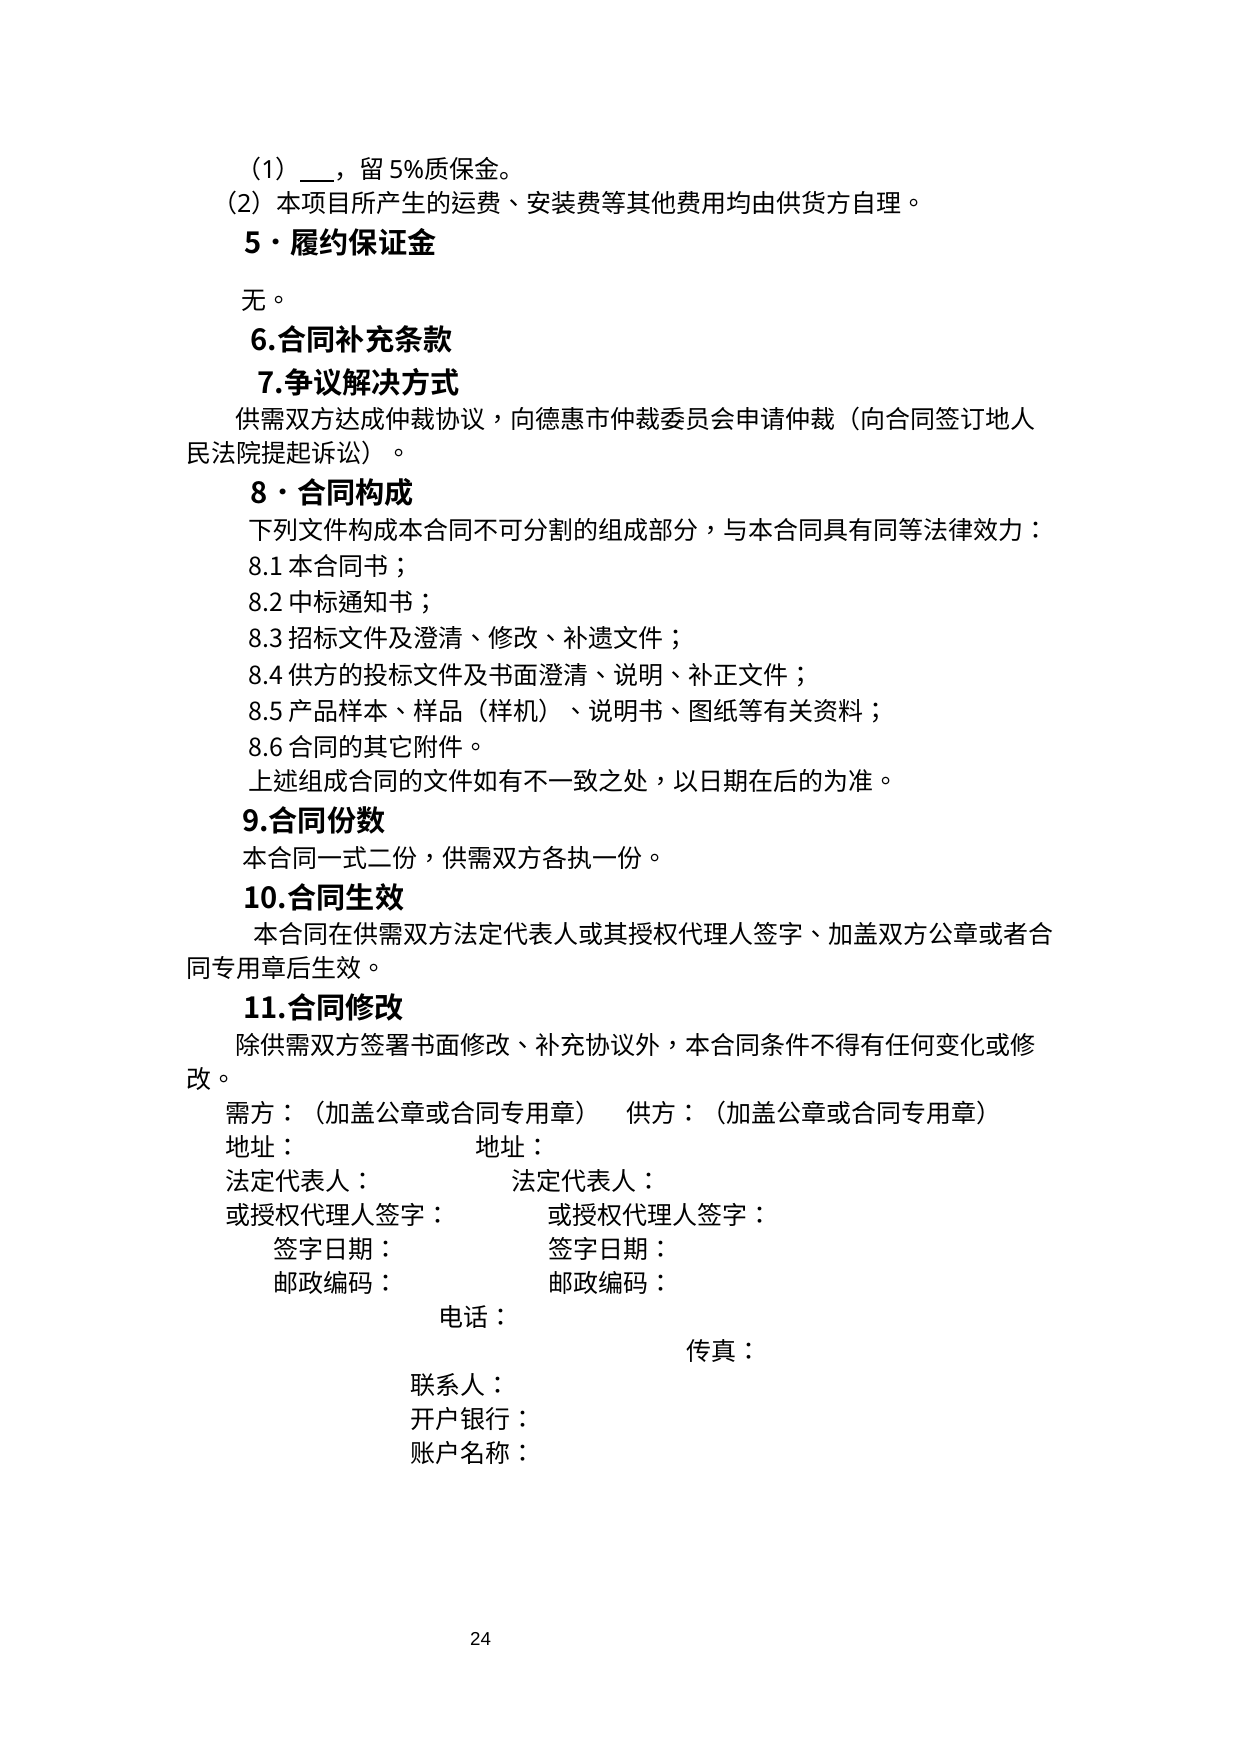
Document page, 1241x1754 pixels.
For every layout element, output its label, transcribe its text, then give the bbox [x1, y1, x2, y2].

text 5．履约保证金 [186, 219, 1054, 262]
text 8．合同构成 [186, 470, 1054, 512]
text 本合同在供需双方法定代表人或其授权代理人签字、加盖双方公章或者合同专用章后生效。 [186, 917, 1054, 985]
text 或授权代理人签字： 或授权代理人签字： [186, 1198, 1054, 1232]
text 邮政编码： 邮政编码： [186, 1266, 1054, 1300]
text 11.合同修改 [186, 985, 1054, 1027]
text 7.争议解决方式 [186, 359, 1054, 402]
text 供需双方达成仲裁协议，向德惠市仲裁委员会申请仲裁（向合同签订地人民法院提起诉讼）。 [186, 402, 1054, 470]
text 开户银行： [186, 1402, 1054, 1436]
text 无。 [186, 283, 1054, 317]
text 6.合同补充条款 [186, 317, 1054, 359]
text 联系人： [186, 1368, 1054, 1402]
text 地址： 地址： [186, 1129, 1054, 1163]
text 法定代表人： 法定代表人： [186, 1163, 1054, 1198]
text 上述组成合同的文件如有不一致之处，以日期在后的为准。 [186, 764, 1054, 798]
text 8.4 供方的投标文件及书面澄清、说明、补正文件； [186, 655, 1054, 691]
text （2）本项目所产生的运费、安装费等其他费用均由供货方自理。 [186, 185, 1054, 219]
text 签字日期： 签字日期： [186, 1232, 1054, 1266]
text 传真： [186, 1334, 1054, 1368]
text 10.合同生效 [186, 874, 1054, 917]
text （1） ，留5%质保金。 [186, 149, 1054, 185]
text 除供需双方签署书面修改、补充协议外，本合同条件不得有任何变化或修改。 [186, 1027, 1054, 1095]
text 电话： [186, 1300, 1054, 1334]
text 需方：（加盖公章或合同专用章） 供方：（加盖公章或合同专用章） [186, 1095, 1054, 1129]
text 8.3 招标文件及澄清、修改、补遗文件； [186, 619, 1054, 655]
text 9.合同份数 [186, 798, 1054, 840]
text 账户名称： [186, 1436, 1054, 1470]
text 本合同一式二份，供需双方各执一份。 [186, 840, 1054, 874]
text 下列文件构成本合同不可分割的组成部分，与本合同具有同等法律效力： [186, 512, 1054, 546]
text 8.5 产品样本、样品（样机）、说明书、图纸等有关资料； [186, 691, 1054, 728]
text 8.2 中标通知书； [186, 583, 1054, 619]
text 8.6 合同的其它附件。 [186, 728, 1054, 764]
text 8.1 本合同书； [186, 546, 1054, 583]
